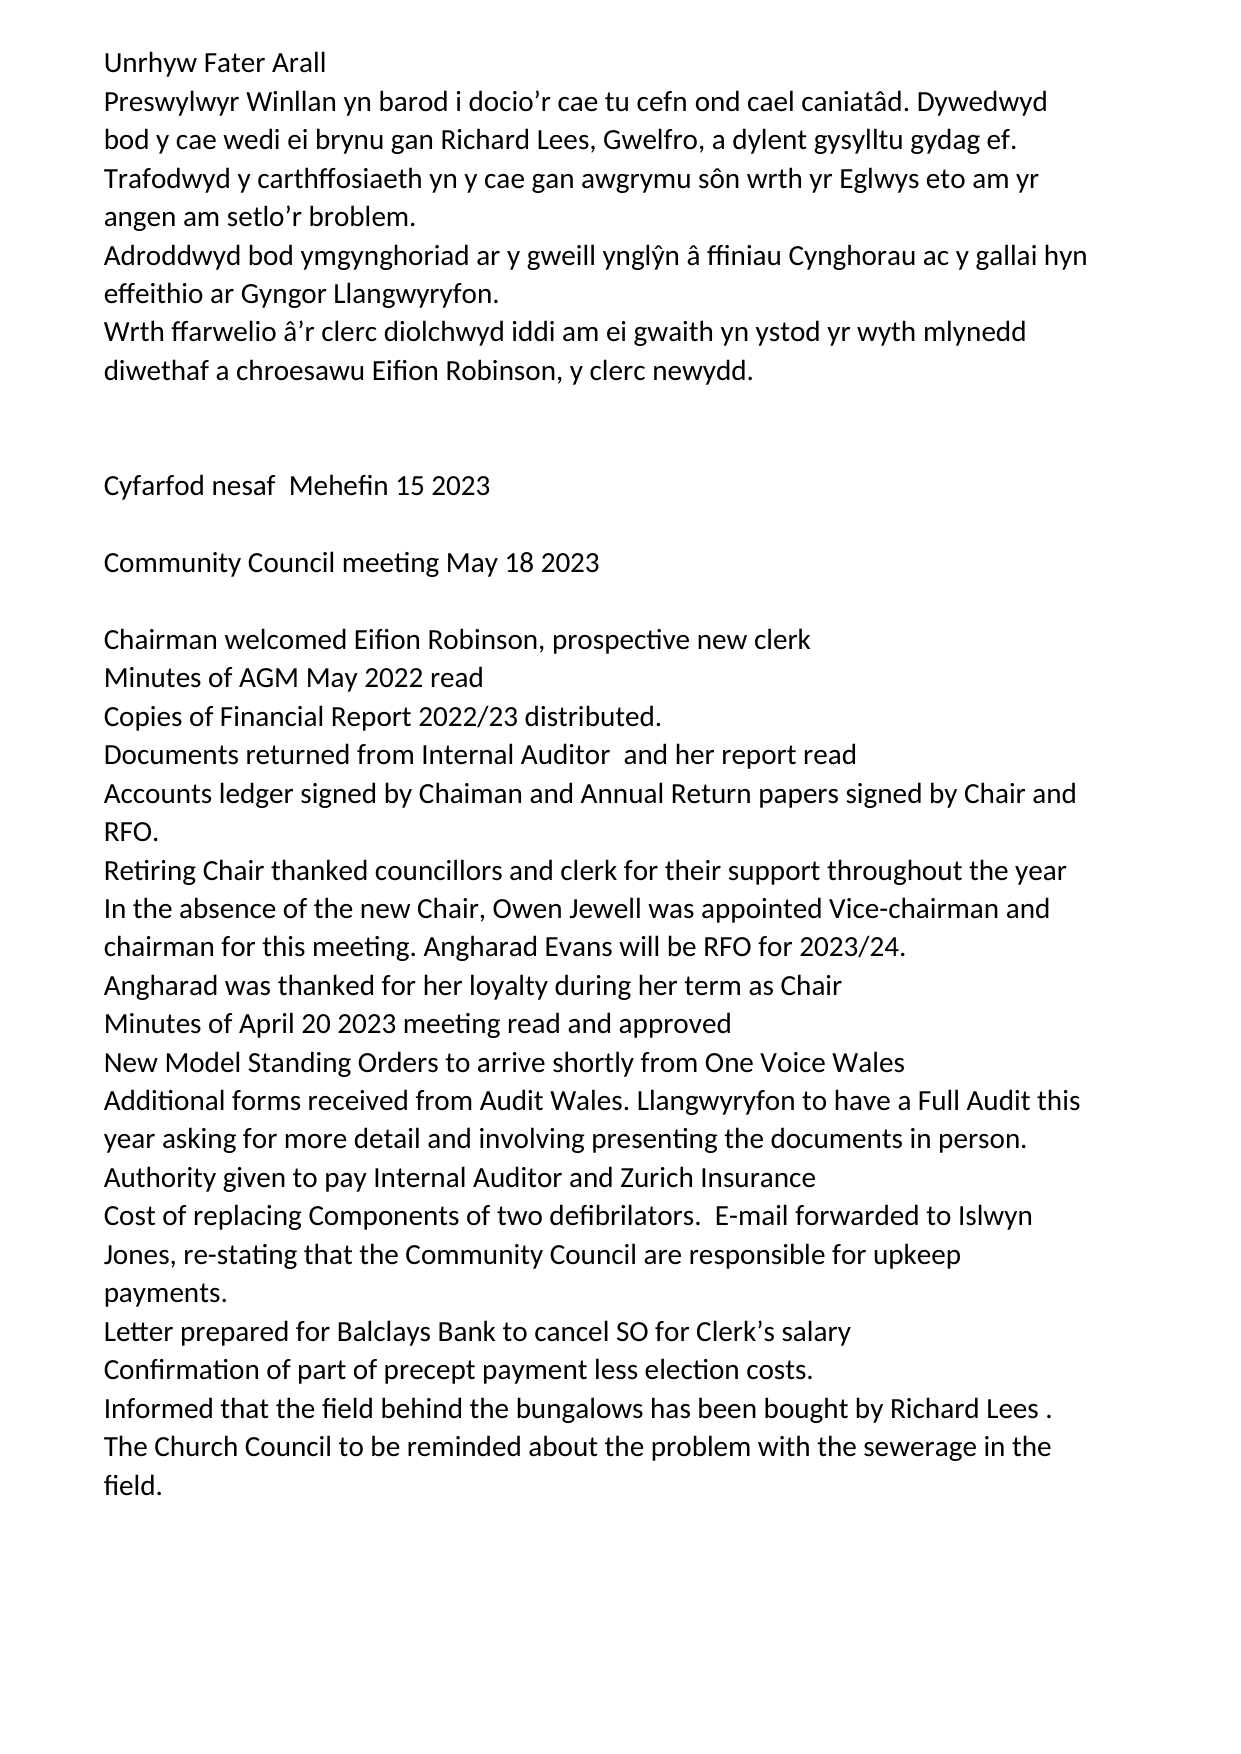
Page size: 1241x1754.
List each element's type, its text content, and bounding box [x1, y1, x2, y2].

text Preswylwyr Winllan yn barod i docio’r cae tu cefn ond cael caniatâd. Dywedwyd bod y cae wedi ei brynu gan Richard Lees, Gwelfro, a dylent gysylltu gydag ef. [103, 83, 1090, 157]
text Wrth ffarwelio â’r clerc diolchwyd iddi am ei gwaith yn ystod yr wyth mlynedd diwethaf a chroesawu Eifion Robinson, y clerc newydd. [103, 313, 1090, 387]
text Letter prepared for Balclays Bank to cancel SO for Clerk’s salary [103, 1313, 1090, 1348]
text Minutes of AGM May 2022 read [103, 659, 1090, 695]
text Informed that the field behind the bungalows has been bought by Richard Lees . [103, 1390, 1090, 1425]
text Minutes of April 20 2023 meeting read and approved [103, 1005, 1090, 1041]
text Cost of replacing Components of two defibrilators. E-mail forwarded to Islwyn Jones, re-stating that the Community Council are responsible for upkeep payments. [103, 1197, 1090, 1310]
text Authority given to pay Internal Auditor and Zurich Insurance [103, 1159, 1090, 1195]
text The Church Council to be reminded about the problem with the sewerage in the field. [103, 1428, 1090, 1502]
text Trafodwyd y carthffosiaeth yn y cae gan awgrymu sôn wrth yr Eglwys eto am yr angen am setlo’r broblem. [103, 160, 1090, 234]
text Confirmation of part of precept payment less election costs. [103, 1351, 1090, 1387]
text New Model Standing Orders to arrive shortly from One Voice Wales [103, 1044, 1090, 1079]
text Angharad was thanked for her loyalty during her term as Chair [103, 967, 1090, 1002]
text Unrhyw Fater Arall [103, 44, 1090, 80]
text Adroddwyd bod ymgynghoriad ar y gweill ynglŷn â ffiniau Cynghorau ac y gallai hyn effeithio ar Gyngor Llangwyryfon. [103, 237, 1090, 311]
text Additional forms received from Audit Wales. Llangwyryfon to have a Full Audit this year asking for more detail and involving presenting the documents in person. [103, 1082, 1090, 1156]
text In the absence of the new Chair, Owen Jewell was appointed Vice-chairman and chairman for this meeting. Angharad Evans will be RFO for 2023/24. [103, 890, 1090, 964]
text Cyfarfod nesaf Mehefin 15 2023 [103, 467, 1090, 503]
text Community Council meeting May 18 2023 [103, 544, 1090, 580]
text Copies of Financial Report 2022/23 distributed. [103, 698, 1090, 733]
text Accounts ledger signed by Chaiman and Annual Return papers signed by Chair and RFO. [103, 775, 1090, 849]
text Chairman welcomed Eifion Robinson, prospective new clerk [103, 621, 1090, 657]
text Documents returned from Internal Auditor and her report read [103, 736, 1090, 772]
text Retiring Chair thanked councillors and clerk for their support throughout the year [103, 852, 1090, 887]
